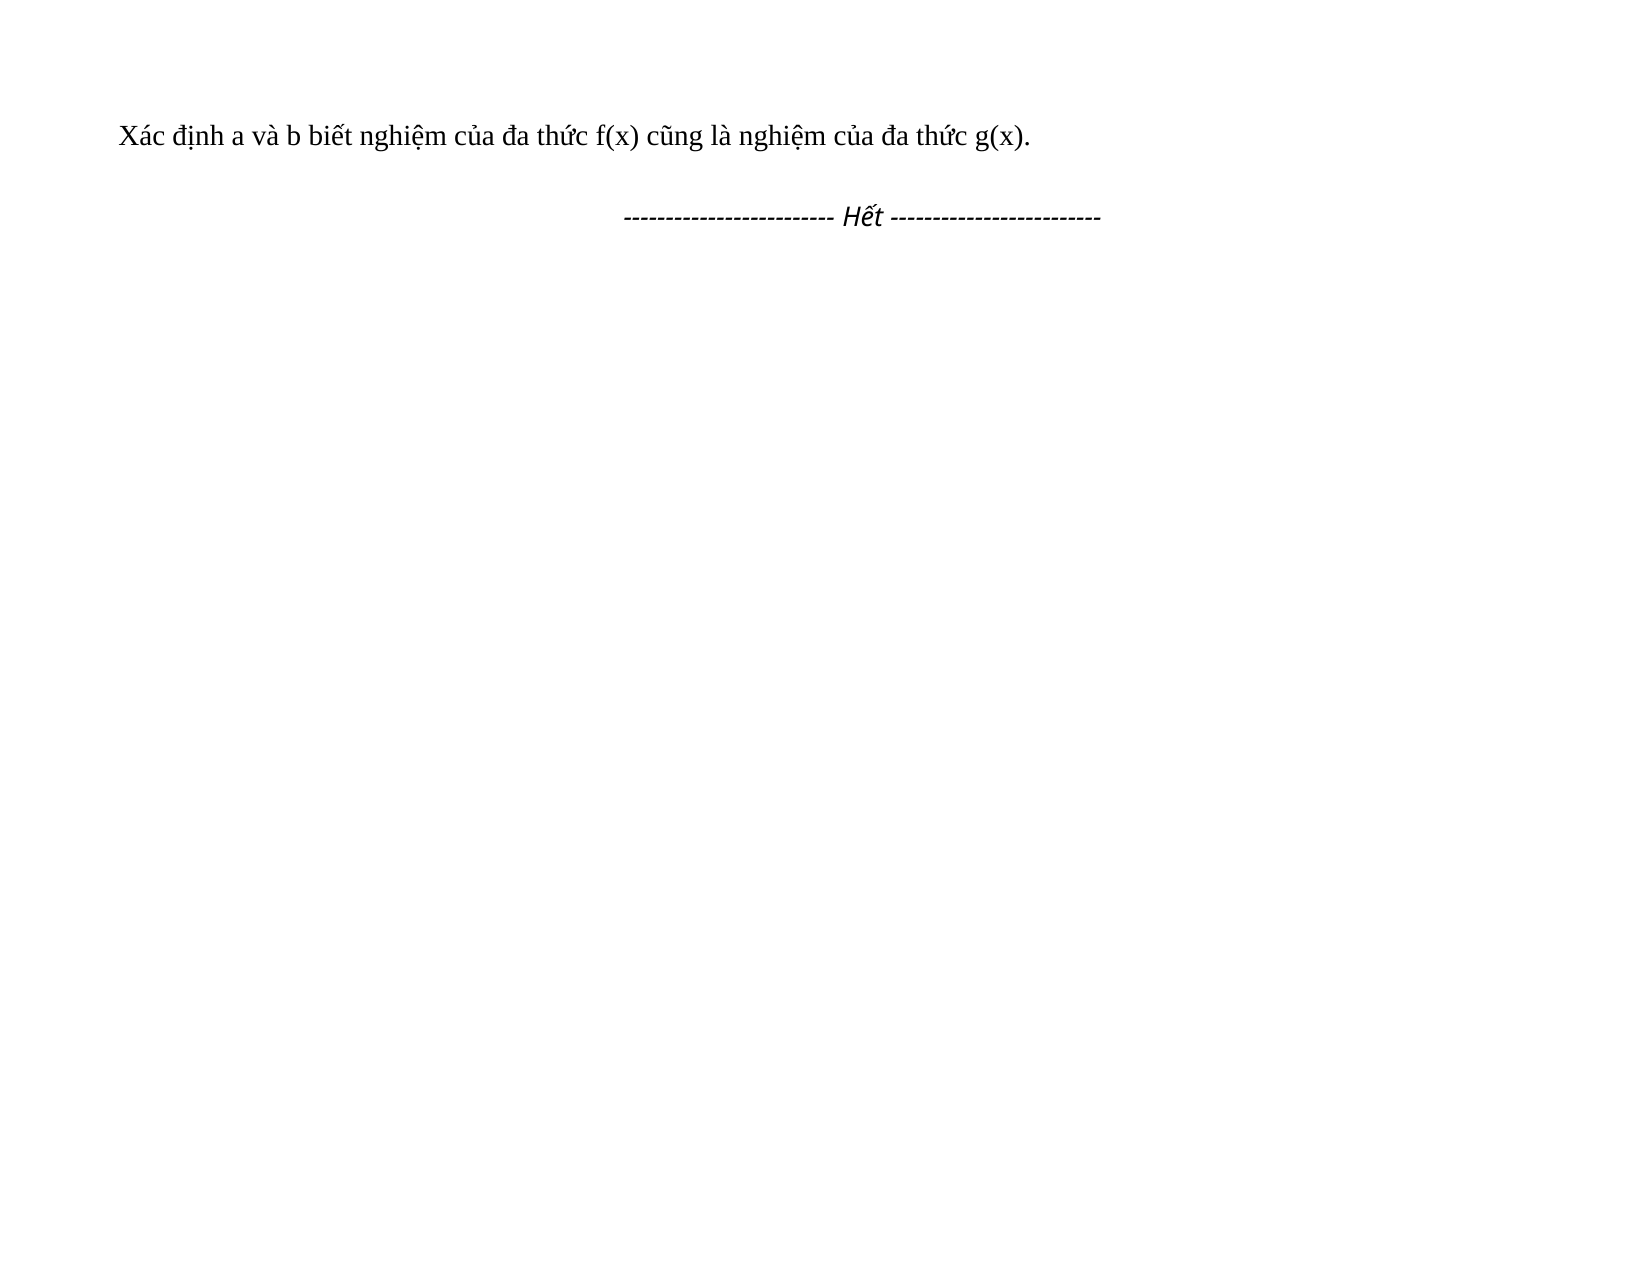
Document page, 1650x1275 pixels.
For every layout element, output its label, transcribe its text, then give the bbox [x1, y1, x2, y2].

text Xác định a và b biết nghiệm của đa thức f(x) cũng là nghiệm của đa thức g(x). [118, 118, 1532, 152]
text ------------------------- Hết ------------------------- [118, 197, 1532, 234]
